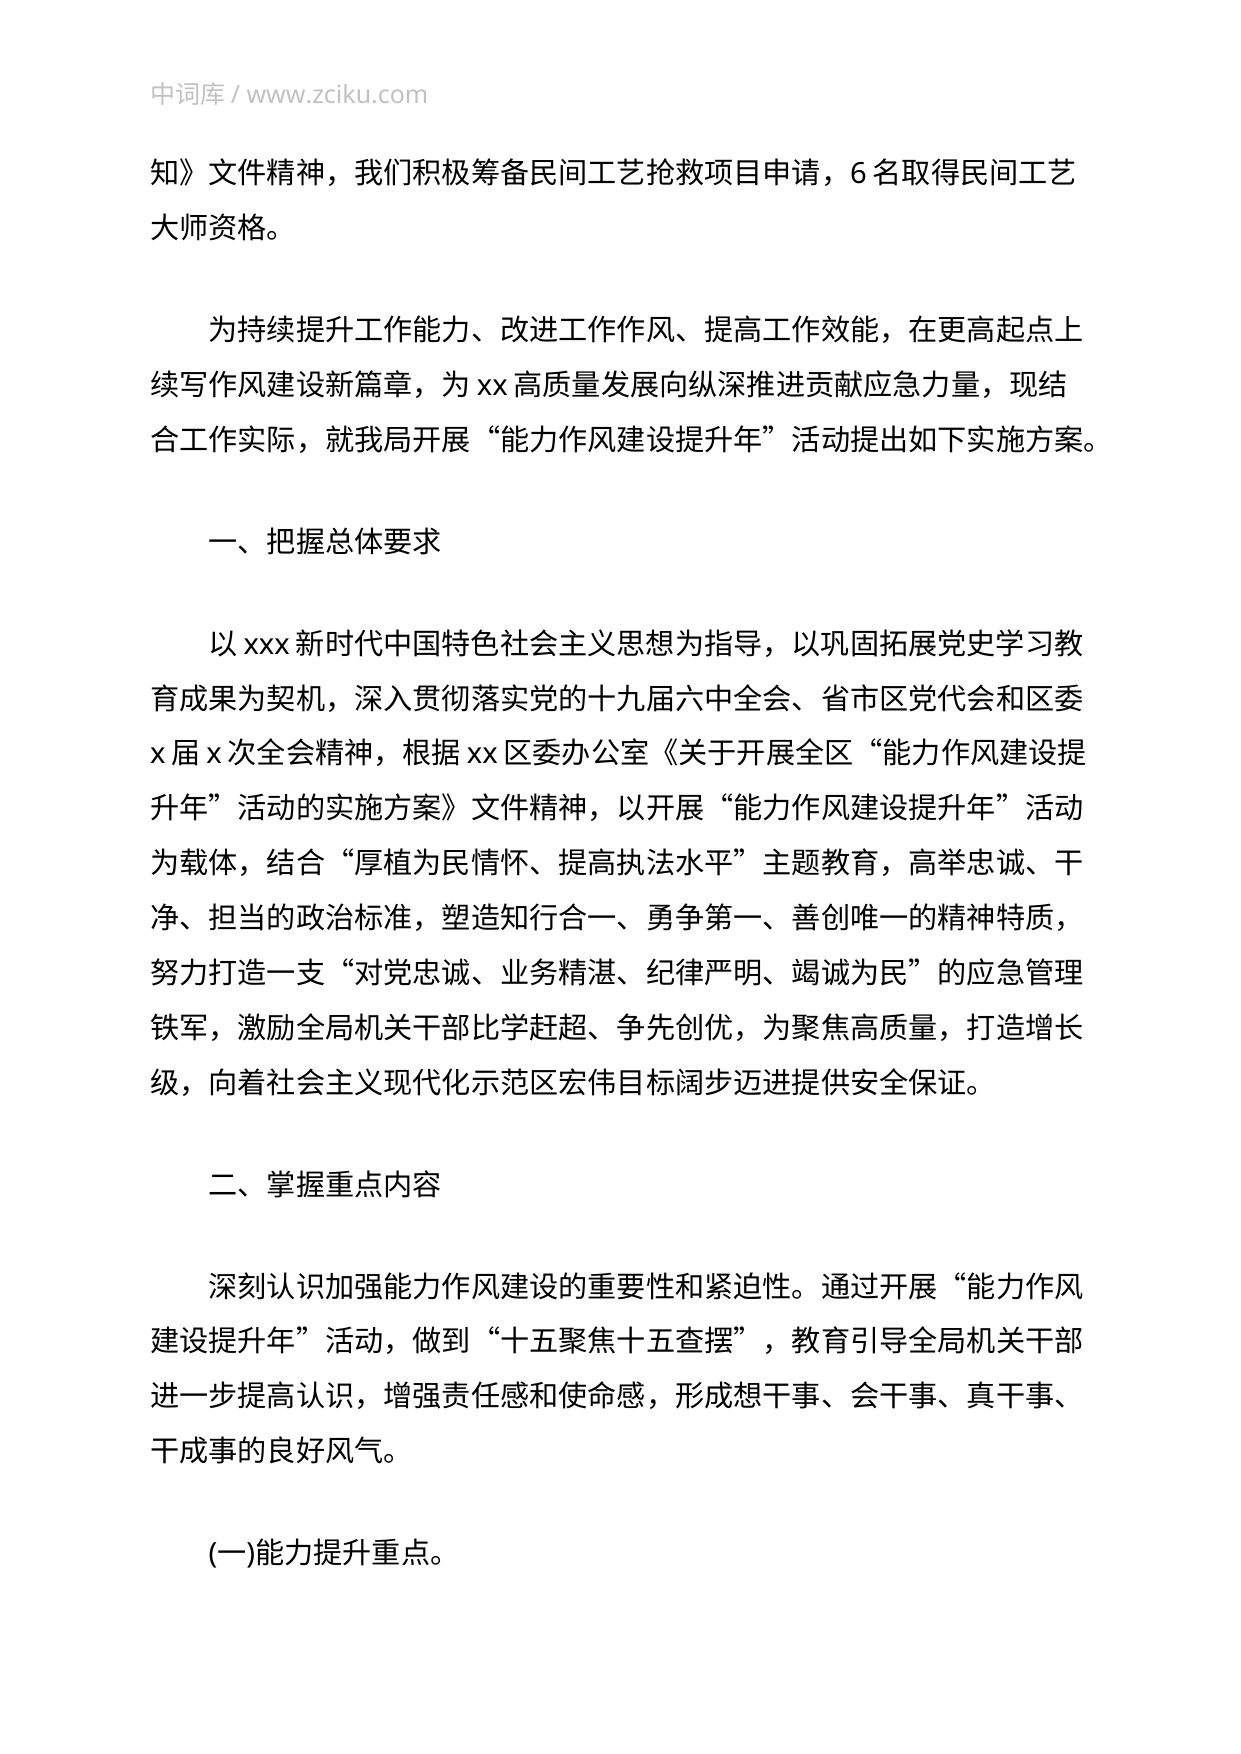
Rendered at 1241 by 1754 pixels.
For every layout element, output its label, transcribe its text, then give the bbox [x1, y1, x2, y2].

text 为持续提升工作能力、改进工作作风、提高工作效能，在更高起点上续写作风建设新篇章，为xx高质量发展向纵深推进贡献应急力量，现结合工作实际，就我局开展“能力作风建设提升年”活动提出如下实施方案。 [150, 307, 1090, 459]
text 一、把握总体要求 [150, 518, 1090, 561]
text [150, 150, 1090, 247]
text (一)能力提升重点。 [150, 1529, 1090, 1572]
text 深刻认识加强能力作风建设的重要性和紧迫性。通过开展“能力作风建设提升年”活动，做到“十五聚焦十五查摆”，教育引导全局机关干部进一步提高认识，增强责任感和使命感，形成想干事、会干事、真干事、干成事的良好风气。 [150, 1263, 1090, 1470]
text 以xxx新时代中国特色社会主义思想为指导，以巩固拓展党史学习教育成果为契机，深入贯彻落实党的十九届六中全会、省市区党代会和区委x届x次全会精神，根据xx区委办公室《关于开展全区“能力作风建设提升年”活动的实施方案》文件精神，以开展“能力作风建设提升年”活动为载体，结合“厚植为民情怀、提高执法水平”主题教育，高举忠诚、干净、担当的政治标准，塑造知行合一、勇争第一、善创唯一的精神特质，努力打造一支“对党忠诚、业务精湛、纪律严明、竭诚为民”的应急管理铁军，激励全局机关干部比学赶超、争先创优，为聚焦高质量，打造增长级，向着社会主义现代化示范区宏伟目标阔步迈进提供安全保证。 [150, 620, 1090, 1102]
text 二、掌握重点内容 [150, 1161, 1090, 1204]
